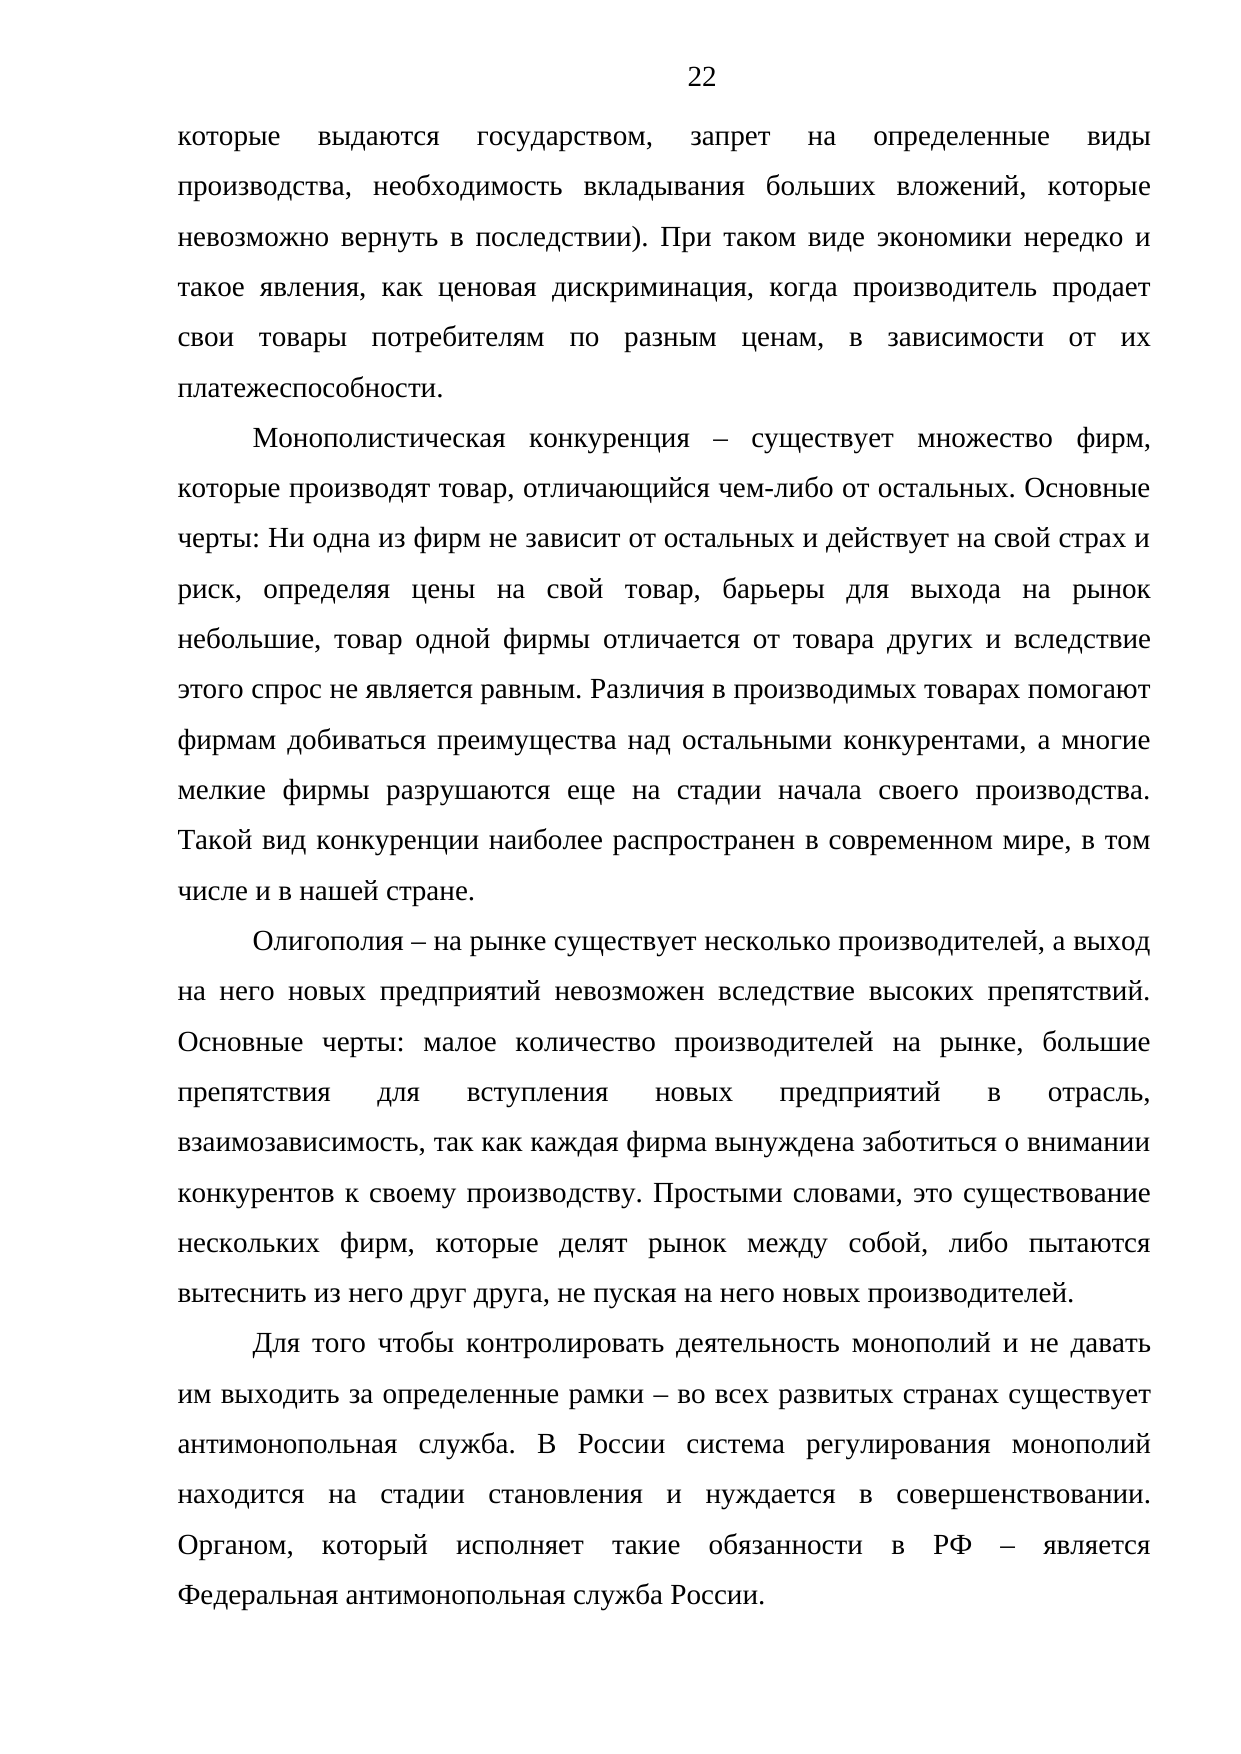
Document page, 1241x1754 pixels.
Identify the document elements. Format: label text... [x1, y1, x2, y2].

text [177, 118, 1152, 403]
text Олигополия – на рынке существует несколько производителей, а выход на него новых предприятий невозможен вследствие высоких препятствий. Основные черты: малое количество производителей на рынке, большие препятствия для вступления новых предприятий в отрасль, взаимозависимость, так как каждая фирма вынуждена заботиться о внимании конкурентов к своему производству. Простыми словами, это существование нескольких фирм, которые делят рынок между собой, либо пытаются вытеснить из него друг друга, не пуская на него новых производителей. [177, 923, 1152, 1309]
text Монополистическая конкуренция – существует множество фирм, которые производят товар, отличающийся чем-либо от остальных. Основные черты: Ни одна из фирм не зависит от остальных и действует на свой страх и риск, определяя цены на свой товар, барьеры для выхода на рынок небольшие, товар одной фирмы отличается от товара других и вследствие этого спрос не является равным. Различия в производимых товарах помогают фирмам добиваться преимущества над остальными конкурентами, а многие мелкие фирмы разрушаются еще на стадии начала своего производства. Такой вид конкуренции наиболее распространен в современном мире, в том числе и в нашей стране. [177, 420, 1152, 906]
text Для того чтобы контролировать деятельность монополий и не давать им выходить за определенные рамки – во всех развитых странах существует антимонопольная служба. В России система регулирования монополий находится на стадии становления и нуждается в совершенствовании. Органом, который исполняет такие обязанности в РФ – является Федеральная антимонопольная служба России. [177, 1326, 1152, 1611]
